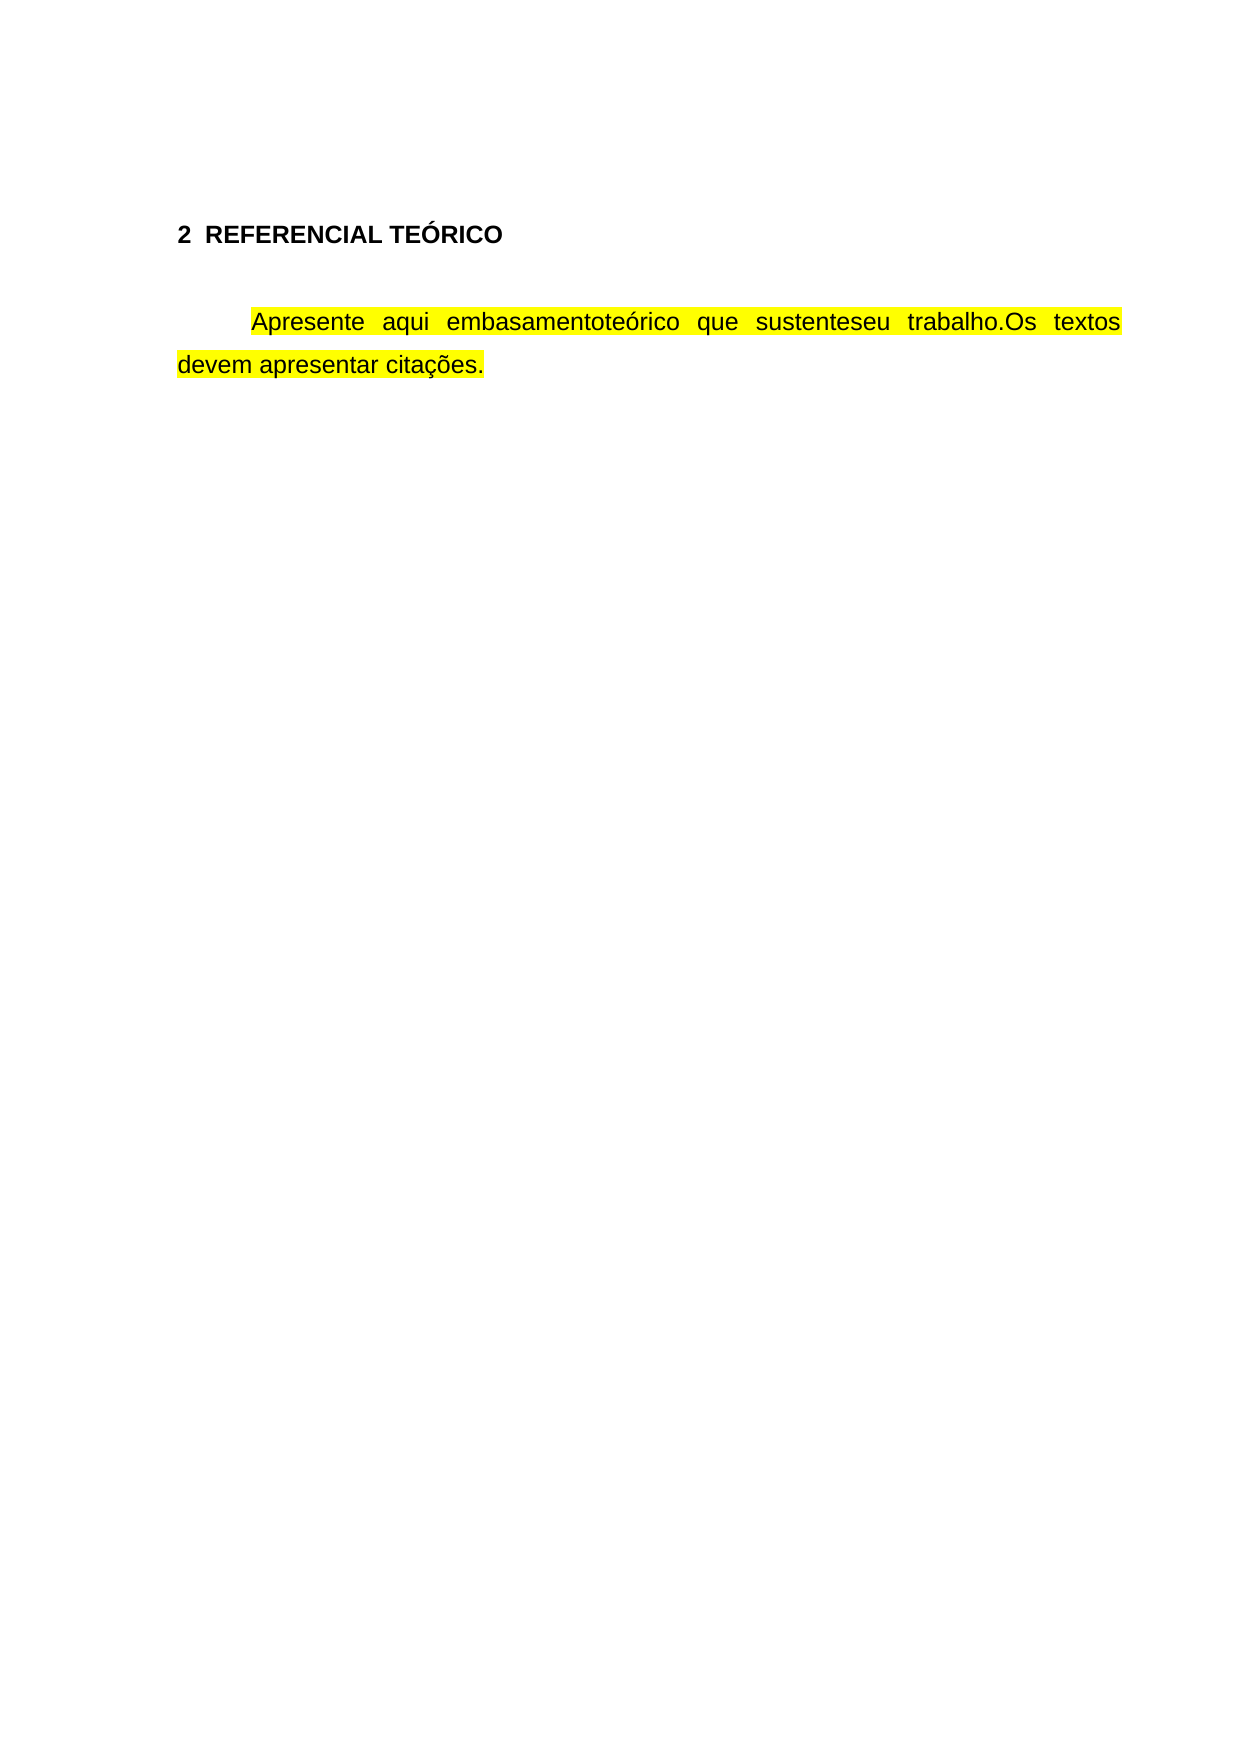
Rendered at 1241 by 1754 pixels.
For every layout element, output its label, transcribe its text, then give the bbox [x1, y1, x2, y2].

subtitle 2 REFERENCIAL TEÓRICO [177, 220, 1122, 249]
text Apresente aqui embasamentoteórico que sustenteseu trabalho.Os textos devem apresentar citações. [177, 307, 1122, 378]
